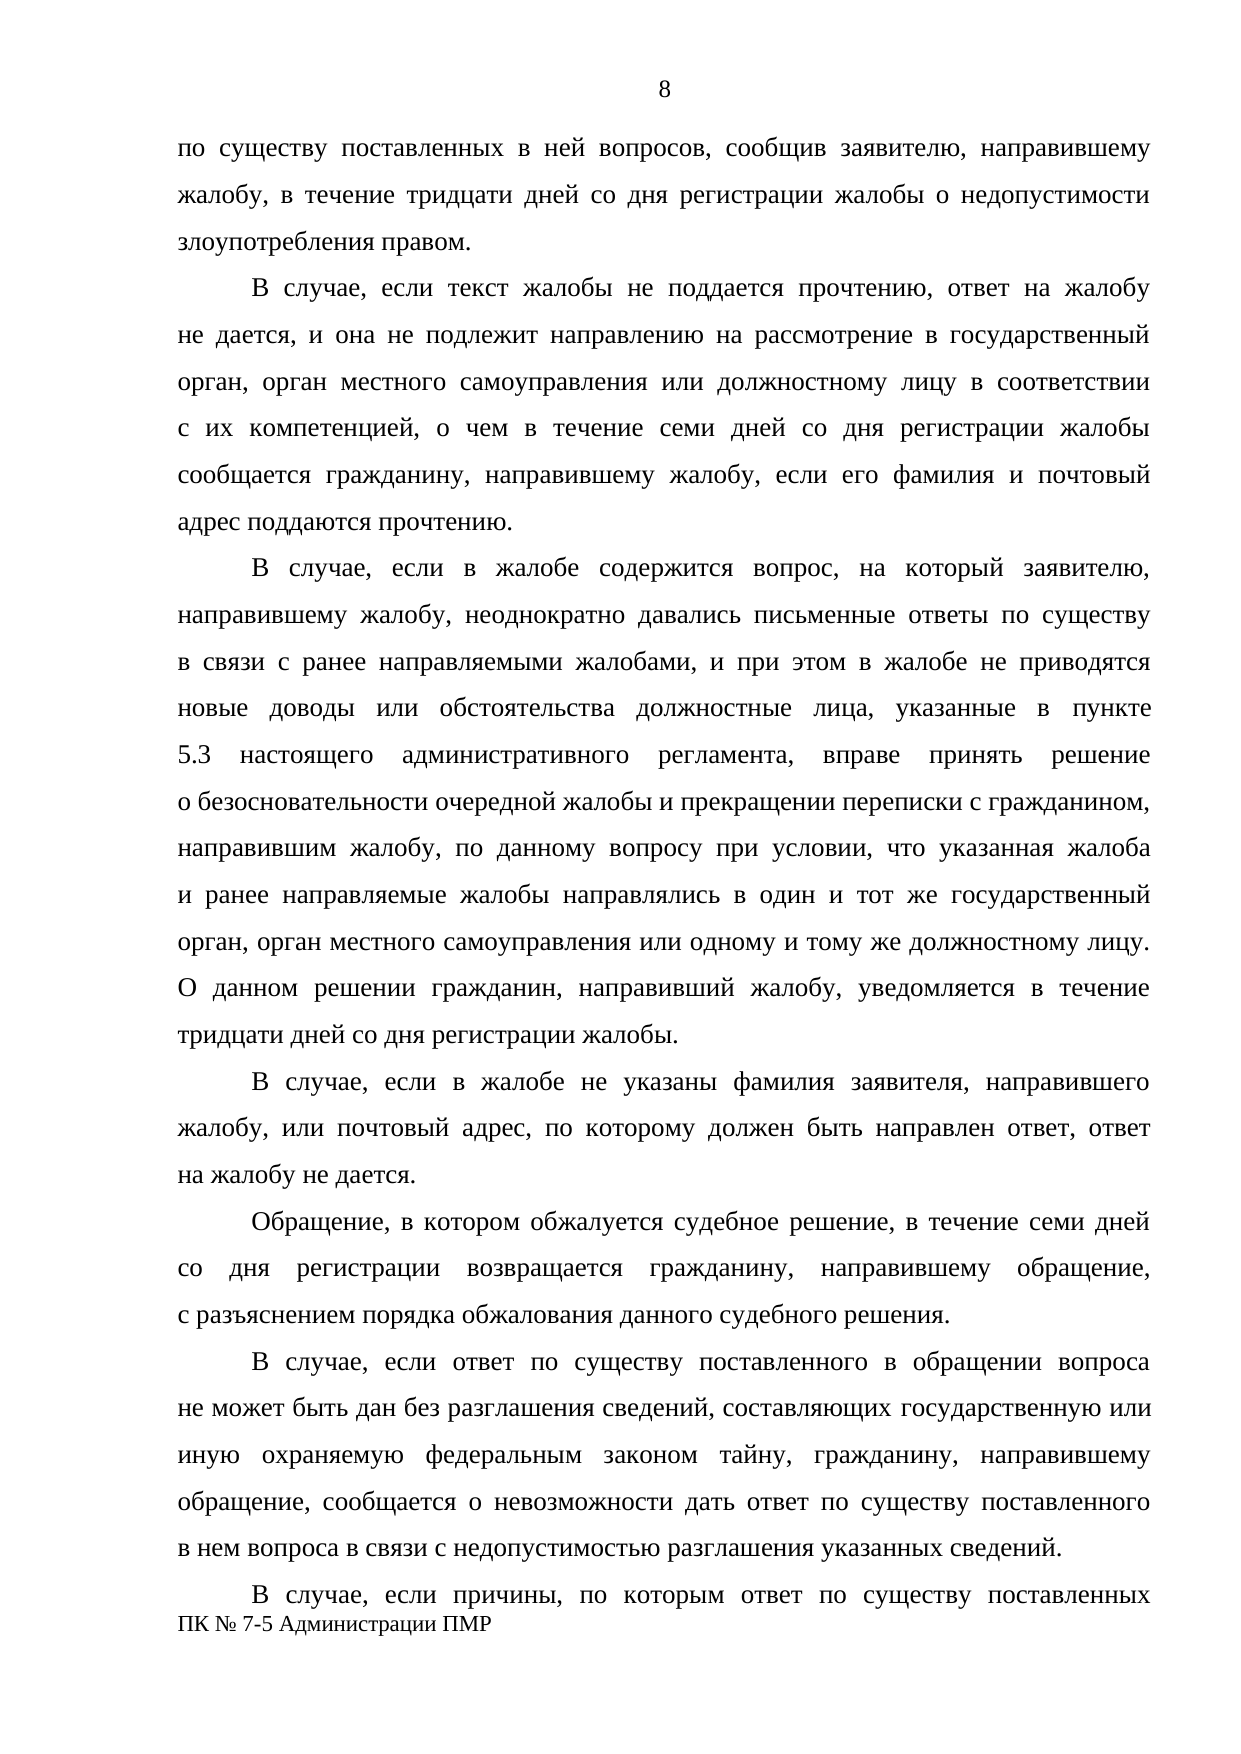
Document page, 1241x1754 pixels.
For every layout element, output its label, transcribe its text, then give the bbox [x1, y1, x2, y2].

text В случае, если в жалобе содержится вопрос, на который заявителю, направившему жалобу, неоднократно давались письменные ответы по существу в связи с ранее направляемыми жалобами, и при этом в жалобе не приводятся новые доводы или обстоятельства должностные лица, указанные в пункте 5.3 настоящего административного регламента, вправе принять решение о безосновательности очередной жалобы и прекращении переписки с гражданином, направившим жалобу, по данному вопросу при условии, что указанная жалоба и ранее направляемые жалобы направлялись в один и тот же государственный орган, орган местного самоуправления или одному и тому же должностному лицу. О данном решении гражданин, направивший жалобу, уведомляется в течение тридцати дней со дня регистрации жалобы. [177, 551, 1152, 1049]
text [177, 1578, 1152, 1609]
text В случае, если ответ по существу поставленного в обращении вопроса не может быть дан без разглашения сведений, составляющих государственную или иную охраняемую федеральным законом тайну, гражданину, направившему обращение, сообщается о невозможности дать ответ по существу поставленного в нем вопроса в связи с недопустимостью разглашения указанных сведений. [177, 1344, 1152, 1562]
text В случае, если текст жалобы не поддается прочтению, ответ на жалобу не дается, и она не подлежит направлению на рассмотрение в государственный орган, орган местного самоуправления или должностному лицу в соответствии с их компетенцией, о чем в течение семи дней со дня регистрации жалобы сообщается гражданину, направившему жалобу, если его фамилия и почтовый адрес поддаются прочтению. [177, 271, 1152, 536]
text Обращение, в котором обжалуется судебное решение, в течение семи дней со дня регистрации возвращается гражданину, направившему обращение, с разъяснением порядка обжалования данного судебного решения. [177, 1204, 1152, 1329]
text В случае, если в жалобе не указаны фамилия заявителя, направившего жалобу, или почтовый адрес, по которому должен быть направлен ответ, ответ на жалобу не дается. [177, 1064, 1152, 1189]
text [177, 131, 1152, 256]
